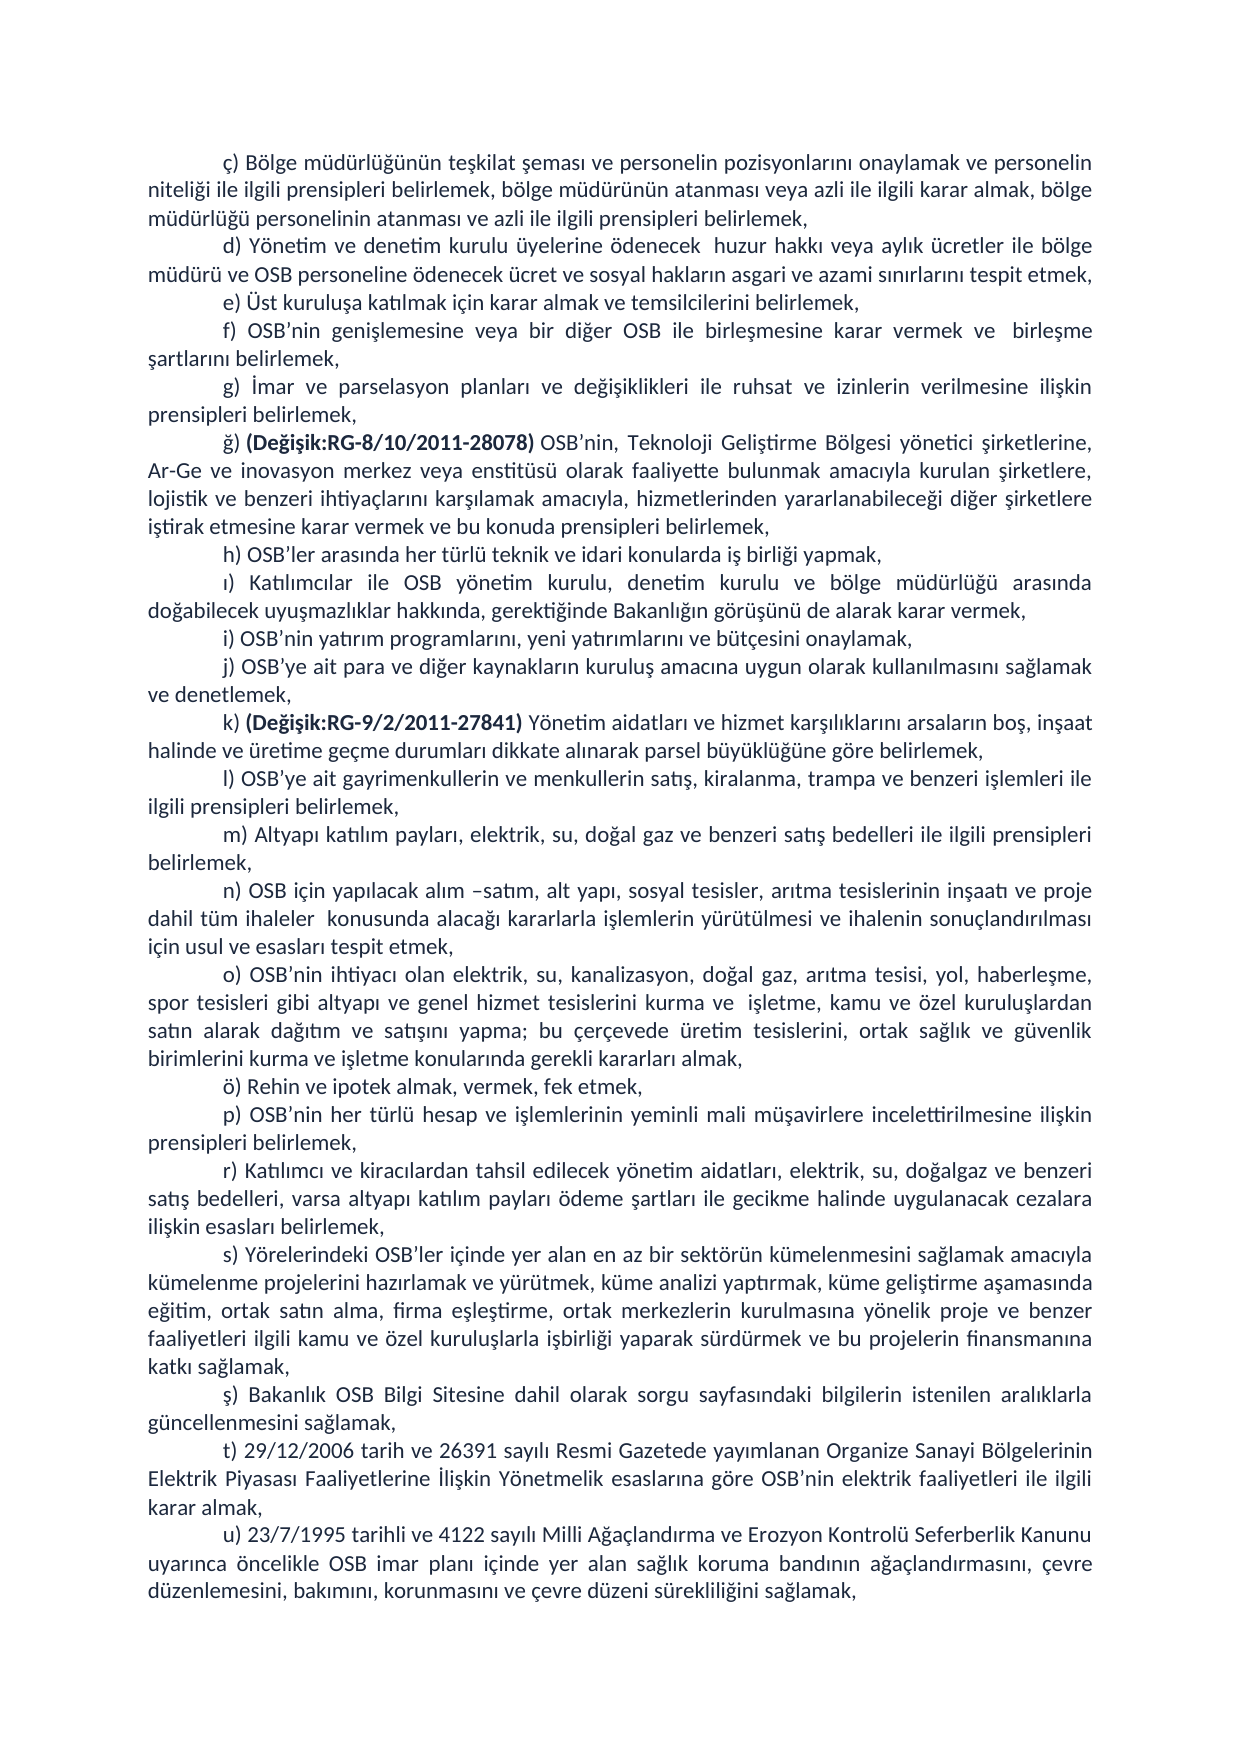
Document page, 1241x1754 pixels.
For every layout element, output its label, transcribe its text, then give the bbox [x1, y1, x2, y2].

text s) Yörelerindeki OSB’ler içinde yer alan en az bir sektörün kümelenmesini sağlamak amacıyla kümelenme projelerini hazırlamak ve yürütmek, küme analizi yaptırmak, küme geliştirme aşamasında eğitim, ortak satın alma, firma eşleştirme, ortak merkezlerin kurulmasına yönelik proje ve benzer faaliyetleri ilgili kamu ve özel kuruluşlarla işbirliği yaparak sürdürmek ve bu projelerin finansmanına katkı sağlamak, [148, 1240, 1093, 1381]
text u) 23/7/1995 tarihli ve 4122 sayılı Milli Ağaçlandırma ve Erozyon Kontrolü Seferberlik Kanunu uyarınca öncelikle OSB imar planı içinde yer alan sağlık koruma bandının ağaçlandırmasını, çevre düzenlemesini, bakımını, korunmasını ve çevre düzeni sürekliliğini sağlamak, [148, 1521, 1093, 1605]
text o) OSB’nin ihtiyacı olan elektrik, su, kanalizasyon, doğal gaz, arıtma tesisi, yol, haberleşme, spor tesisleri gibi altyapı ve genel hizmet tesislerini kurma ve işletme, kamu ve özel kuruluşlardan satın alarak dağıtım ve satışını yapma; bu çerçevede üretim tesislerini, ortak sağlık ve güvenlik birimlerini kurma ve işletme konularında gerekli kararları almak, [148, 960, 1093, 1072]
text r) Katılımcı ve kiracılardan tahsil edilecek yönetim aidatları, elektrik, su, doğalgaz ve benzeri satış bedelleri, varsa altyapı katılım payları ödeme şartları ile gecikme halinde uygulanacak cezalara ilişkin esasları belirlemek, [148, 1156, 1093, 1240]
text l) OSB’ye ait gayrimenkullerin ve menkullerin satış, kiralanma, trampa ve benzeri işlemleri ile ilgili prensipleri belirlemek, [148, 764, 1093, 820]
text h) OSB’ler arasında her türlü teknik ve idari konularda iş birliği yapmak, [148, 540, 1093, 568]
text ğ) (Değişik:RG-8/10/2011-28078) OSB’nin, Teknoloji Geliştirme Bölgesi yönetici şirketlerine, Ar-Ge ve inovasyon merkez veya enstitüsü olarak faaliyette bulunmak amacıyla kurulan şirketlere, lojistik ve benzeri ihtiyaçlarını karşılamak amacıyla, hizmetlerinden yararlanabileceği diğer şirketlere iştirak etmesine karar vermek ve bu konuda prensipleri belirlemek, [148, 428, 1093, 540]
text n) OSB için yapılacak alım –satım, alt yapı, sosyal tesisler, arıtma tesislerinin inşaatı ve proje dahil tüm ihaleler konusunda alacağı kararlarla işlemlerin yürütülmesi ve ihalenin sonuçlandırılması için usul ve esasları tespit etmek, [148, 876, 1093, 960]
text f) OSB’nin genişlemesine veya bir diğer OSB ile birleşmesine karar vermek ve birleşme şartlarını belirlemek, [148, 316, 1093, 372]
text ş) Bakanlık OSB Bilgi Sitesine dahil olarak sorgu sayfasındaki bilgilerin istenilen aralıklarla güncellenmesini sağlamak, [148, 1381, 1093, 1437]
text g) İmar ve parselasyon planları ve değişiklikleri ile ruhsat ve izinlerin verilmesine ilişkin prensipleri belirlemek, [148, 372, 1093, 428]
text j) OSB’ye ait para ve diğer kaynakların kuruluş amacına uygun olarak kullanılmasını sağlamak ve denetlemek, [148, 652, 1093, 708]
text p) OSB’nin her türlü hesap ve işlemlerinin yeminli mali müşavirlere incelettirilmesine ilişkin prensipleri belirlemek, [148, 1100, 1093, 1156]
text ç) Bölge müdürlüğünün teşkilat şeması ve personelin pozisyonlarını onaylamak ve personelin niteliği ile ilgili prensipleri belirlemek, bölge müdürünün atanması veya azli ile ilgili karar almak, bölge müdürlüğü personelinin atanması ve azli ile ilgili prensipleri belirlemek, [148, 148, 1093, 232]
text t) 29/12/2006 tarih ve 26391 sayılı Resmi Gazetede yayımlanan Organize Sanayi Bölgelerinin Elektrik Piyasası Faaliyetlerine İlişkin Yönetmelik esaslarına göre OSB’nin elektrik faaliyetleri ile ilgili karar almak, [148, 1437, 1093, 1521]
text k) (Değişik:RG-9/2/2011-27841) Yönetim aidatları ve hizmet karşılıklarını arsaların boş, inşaat halinde ve üretime geçme durumları dikkate alınarak parsel büyüklüğüne göre belirlemek, [148, 708, 1093, 764]
text m) Altyapı katılım payları, elektrik, su, doğal gaz ve benzeri satış bedelleri ile ilgili prensipleri belirlemek, [148, 820, 1093, 876]
text ı) Katılımcılar ile OSB yönetim kurulu, denetim kurulu ve bölge müdürlüğü arasında doğabilecek uyuşmazlıklar hakkında, gerektiğinde Bakanlığın görüşünü de alarak karar vermek, [148, 568, 1093, 624]
text e) Üst kuruluşa katılmak için karar almak ve temsilcilerini belirlemek, [148, 288, 1093, 316]
text i) OSB’nin yatırım programlarını, yeni yatırımlarını ve bütçesini onaylamak, [148, 624, 1093, 652]
text d) Yönetim ve denetim kurulu üyelerine ödenecek huzur hakkı veya aylık ücretler ile bölge müdürü ve OSB personeline ödenecek ücret ve sosyal hakların asgari ve azami sınırlarını tespit etmek, [148, 232, 1093, 288]
text ö) Rehin ve ipotek almak, vermek, fek etmek, [148, 1072, 1093, 1100]
